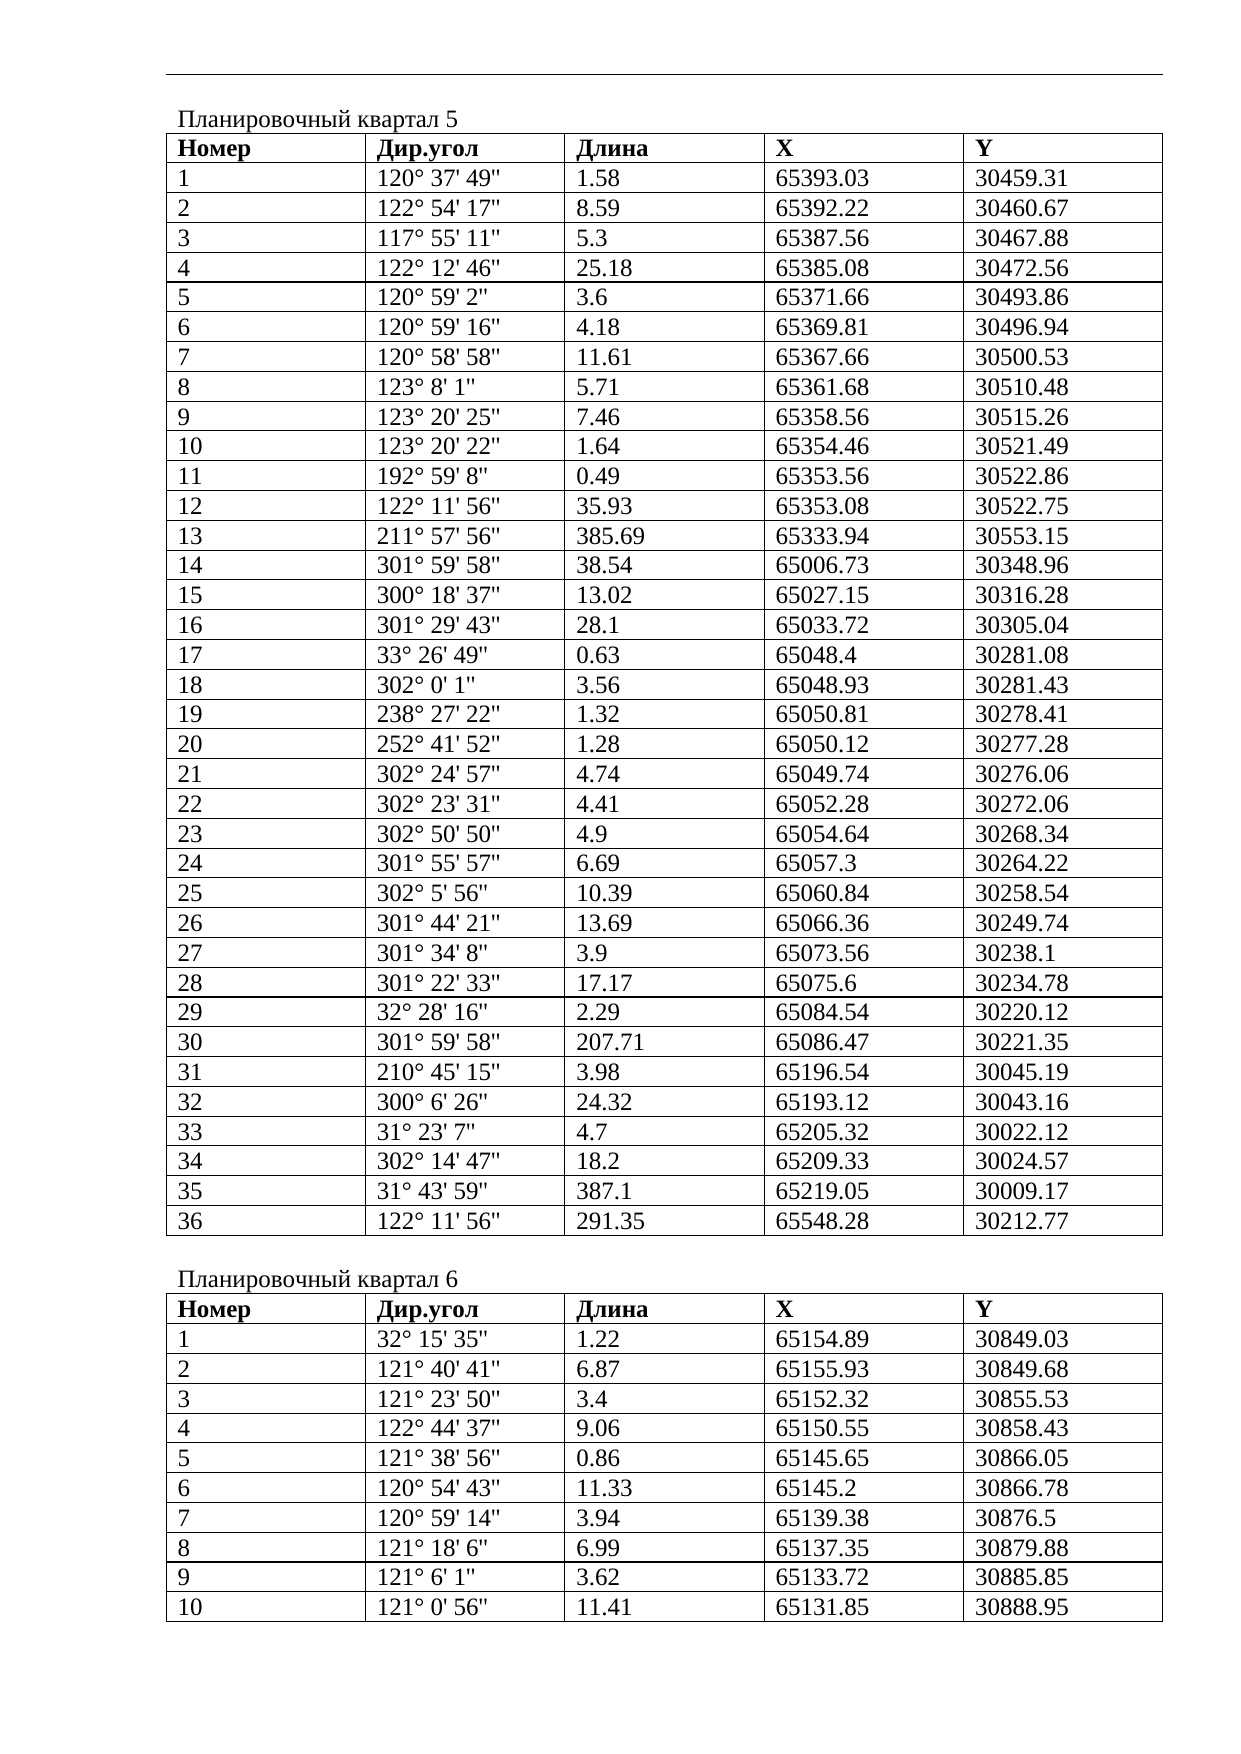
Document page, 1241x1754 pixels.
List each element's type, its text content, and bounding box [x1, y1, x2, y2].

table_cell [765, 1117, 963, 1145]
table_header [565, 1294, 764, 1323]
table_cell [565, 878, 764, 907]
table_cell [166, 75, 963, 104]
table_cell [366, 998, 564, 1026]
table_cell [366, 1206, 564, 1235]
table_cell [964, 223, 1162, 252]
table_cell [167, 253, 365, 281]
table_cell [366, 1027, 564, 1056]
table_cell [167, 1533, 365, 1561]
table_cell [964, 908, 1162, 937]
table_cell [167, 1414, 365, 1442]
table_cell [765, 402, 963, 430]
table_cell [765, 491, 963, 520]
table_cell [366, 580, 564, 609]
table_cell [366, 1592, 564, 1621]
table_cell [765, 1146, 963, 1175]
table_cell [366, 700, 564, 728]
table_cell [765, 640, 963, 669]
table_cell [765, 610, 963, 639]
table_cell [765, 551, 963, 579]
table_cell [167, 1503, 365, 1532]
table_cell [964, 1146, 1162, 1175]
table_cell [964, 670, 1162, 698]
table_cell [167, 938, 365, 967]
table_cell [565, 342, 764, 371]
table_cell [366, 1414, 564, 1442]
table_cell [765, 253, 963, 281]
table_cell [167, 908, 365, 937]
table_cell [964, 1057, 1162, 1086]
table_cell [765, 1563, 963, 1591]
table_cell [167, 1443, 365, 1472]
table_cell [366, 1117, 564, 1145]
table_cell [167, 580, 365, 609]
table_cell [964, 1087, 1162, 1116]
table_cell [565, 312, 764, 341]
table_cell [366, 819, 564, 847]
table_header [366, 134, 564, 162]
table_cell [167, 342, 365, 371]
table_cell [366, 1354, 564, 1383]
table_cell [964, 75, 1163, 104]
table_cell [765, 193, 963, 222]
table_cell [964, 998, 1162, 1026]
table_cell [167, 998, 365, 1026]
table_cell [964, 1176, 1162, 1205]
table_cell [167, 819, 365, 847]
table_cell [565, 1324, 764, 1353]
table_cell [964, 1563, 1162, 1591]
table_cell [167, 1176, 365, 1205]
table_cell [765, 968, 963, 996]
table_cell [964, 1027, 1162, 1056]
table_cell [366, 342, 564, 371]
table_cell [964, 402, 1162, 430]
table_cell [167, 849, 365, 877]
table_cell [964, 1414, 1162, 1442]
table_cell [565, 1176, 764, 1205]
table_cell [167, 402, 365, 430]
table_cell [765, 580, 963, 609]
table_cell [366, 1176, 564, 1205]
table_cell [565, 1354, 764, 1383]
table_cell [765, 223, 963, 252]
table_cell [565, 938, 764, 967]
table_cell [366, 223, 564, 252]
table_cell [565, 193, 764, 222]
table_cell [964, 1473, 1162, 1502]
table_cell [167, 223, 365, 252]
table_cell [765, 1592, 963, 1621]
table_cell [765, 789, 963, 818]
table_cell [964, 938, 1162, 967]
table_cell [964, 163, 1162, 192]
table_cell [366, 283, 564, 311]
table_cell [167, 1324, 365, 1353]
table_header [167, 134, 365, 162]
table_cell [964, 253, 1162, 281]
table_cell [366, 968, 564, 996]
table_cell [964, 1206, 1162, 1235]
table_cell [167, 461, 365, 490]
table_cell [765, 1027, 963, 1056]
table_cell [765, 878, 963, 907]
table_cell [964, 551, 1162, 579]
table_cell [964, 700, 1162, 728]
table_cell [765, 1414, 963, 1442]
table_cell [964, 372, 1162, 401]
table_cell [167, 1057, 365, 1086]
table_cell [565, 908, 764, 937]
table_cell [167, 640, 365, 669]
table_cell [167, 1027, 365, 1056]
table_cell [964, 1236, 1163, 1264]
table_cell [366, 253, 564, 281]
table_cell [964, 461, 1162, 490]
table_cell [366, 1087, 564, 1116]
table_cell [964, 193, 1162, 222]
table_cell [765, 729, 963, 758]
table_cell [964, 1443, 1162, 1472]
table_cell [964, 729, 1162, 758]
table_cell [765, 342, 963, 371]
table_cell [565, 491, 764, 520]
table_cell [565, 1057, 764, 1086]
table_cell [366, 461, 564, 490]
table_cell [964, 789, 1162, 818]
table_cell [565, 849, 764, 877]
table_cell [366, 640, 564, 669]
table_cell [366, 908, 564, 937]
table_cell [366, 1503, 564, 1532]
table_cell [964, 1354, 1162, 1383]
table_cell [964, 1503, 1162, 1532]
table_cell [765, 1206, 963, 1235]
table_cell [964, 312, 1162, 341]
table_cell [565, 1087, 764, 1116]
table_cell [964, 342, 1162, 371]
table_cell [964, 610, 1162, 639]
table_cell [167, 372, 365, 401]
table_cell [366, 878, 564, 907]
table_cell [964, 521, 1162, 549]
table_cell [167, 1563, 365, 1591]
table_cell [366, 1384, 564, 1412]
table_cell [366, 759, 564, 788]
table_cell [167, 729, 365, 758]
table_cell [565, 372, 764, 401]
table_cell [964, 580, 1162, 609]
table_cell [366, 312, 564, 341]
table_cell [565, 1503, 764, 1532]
text Планировочный квартал 5 [177, 104, 1152, 132]
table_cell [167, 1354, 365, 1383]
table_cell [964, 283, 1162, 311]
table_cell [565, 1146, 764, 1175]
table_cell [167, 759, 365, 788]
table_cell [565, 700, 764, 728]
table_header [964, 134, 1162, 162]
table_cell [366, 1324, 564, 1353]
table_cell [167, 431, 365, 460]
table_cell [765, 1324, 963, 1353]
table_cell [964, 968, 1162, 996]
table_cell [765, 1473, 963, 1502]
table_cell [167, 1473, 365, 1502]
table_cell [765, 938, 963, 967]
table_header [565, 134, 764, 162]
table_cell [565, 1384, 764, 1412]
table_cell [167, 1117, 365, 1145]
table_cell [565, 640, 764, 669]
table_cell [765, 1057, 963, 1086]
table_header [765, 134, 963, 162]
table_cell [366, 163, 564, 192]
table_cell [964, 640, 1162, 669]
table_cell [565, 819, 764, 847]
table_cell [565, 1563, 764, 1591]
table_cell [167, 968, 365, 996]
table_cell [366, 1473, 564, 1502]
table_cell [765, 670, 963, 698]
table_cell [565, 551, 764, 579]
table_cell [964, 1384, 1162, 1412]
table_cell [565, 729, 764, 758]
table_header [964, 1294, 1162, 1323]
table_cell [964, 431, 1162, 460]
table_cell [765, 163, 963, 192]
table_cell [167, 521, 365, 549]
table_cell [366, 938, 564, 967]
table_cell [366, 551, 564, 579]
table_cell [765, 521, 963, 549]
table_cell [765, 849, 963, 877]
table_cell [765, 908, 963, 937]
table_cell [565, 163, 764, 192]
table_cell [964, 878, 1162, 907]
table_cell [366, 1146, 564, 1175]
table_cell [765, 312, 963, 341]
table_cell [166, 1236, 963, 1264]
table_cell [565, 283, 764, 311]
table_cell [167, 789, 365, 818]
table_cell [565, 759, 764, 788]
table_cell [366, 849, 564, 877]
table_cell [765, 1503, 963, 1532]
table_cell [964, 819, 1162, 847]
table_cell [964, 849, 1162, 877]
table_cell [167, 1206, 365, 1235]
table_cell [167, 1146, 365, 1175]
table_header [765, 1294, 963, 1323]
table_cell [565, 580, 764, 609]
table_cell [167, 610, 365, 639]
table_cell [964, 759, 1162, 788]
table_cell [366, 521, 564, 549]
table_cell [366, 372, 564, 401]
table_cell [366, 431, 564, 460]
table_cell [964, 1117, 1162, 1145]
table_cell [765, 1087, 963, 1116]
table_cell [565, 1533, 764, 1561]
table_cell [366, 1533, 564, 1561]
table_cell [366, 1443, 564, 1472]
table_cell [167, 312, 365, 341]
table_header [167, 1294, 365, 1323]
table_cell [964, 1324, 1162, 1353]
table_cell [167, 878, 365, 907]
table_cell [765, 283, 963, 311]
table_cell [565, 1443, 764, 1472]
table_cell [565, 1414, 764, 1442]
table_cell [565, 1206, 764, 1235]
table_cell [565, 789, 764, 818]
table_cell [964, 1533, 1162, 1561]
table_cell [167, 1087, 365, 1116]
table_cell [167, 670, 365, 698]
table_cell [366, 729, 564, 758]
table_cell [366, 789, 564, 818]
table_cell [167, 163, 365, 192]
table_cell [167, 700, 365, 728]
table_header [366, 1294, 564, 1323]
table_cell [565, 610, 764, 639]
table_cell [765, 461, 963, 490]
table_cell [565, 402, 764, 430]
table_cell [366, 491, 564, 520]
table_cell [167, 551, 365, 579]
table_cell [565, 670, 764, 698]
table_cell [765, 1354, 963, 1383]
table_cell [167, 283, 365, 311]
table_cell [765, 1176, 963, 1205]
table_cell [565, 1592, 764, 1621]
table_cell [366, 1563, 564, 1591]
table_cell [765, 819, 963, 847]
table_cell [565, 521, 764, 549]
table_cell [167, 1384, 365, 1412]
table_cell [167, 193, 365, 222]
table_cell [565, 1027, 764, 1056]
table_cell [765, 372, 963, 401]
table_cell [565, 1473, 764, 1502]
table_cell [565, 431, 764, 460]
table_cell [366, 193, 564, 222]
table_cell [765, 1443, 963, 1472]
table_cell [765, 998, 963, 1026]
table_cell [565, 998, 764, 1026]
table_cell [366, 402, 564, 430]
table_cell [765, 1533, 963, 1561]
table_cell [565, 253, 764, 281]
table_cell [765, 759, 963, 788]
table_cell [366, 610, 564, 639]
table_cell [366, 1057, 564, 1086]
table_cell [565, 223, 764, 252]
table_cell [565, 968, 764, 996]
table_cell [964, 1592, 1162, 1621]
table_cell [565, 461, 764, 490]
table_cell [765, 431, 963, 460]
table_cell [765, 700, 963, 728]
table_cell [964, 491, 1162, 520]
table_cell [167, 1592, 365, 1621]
text Планировочный квартал 6 [177, 1264, 1152, 1293]
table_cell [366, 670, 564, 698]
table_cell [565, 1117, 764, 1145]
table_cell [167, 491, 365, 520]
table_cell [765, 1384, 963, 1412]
